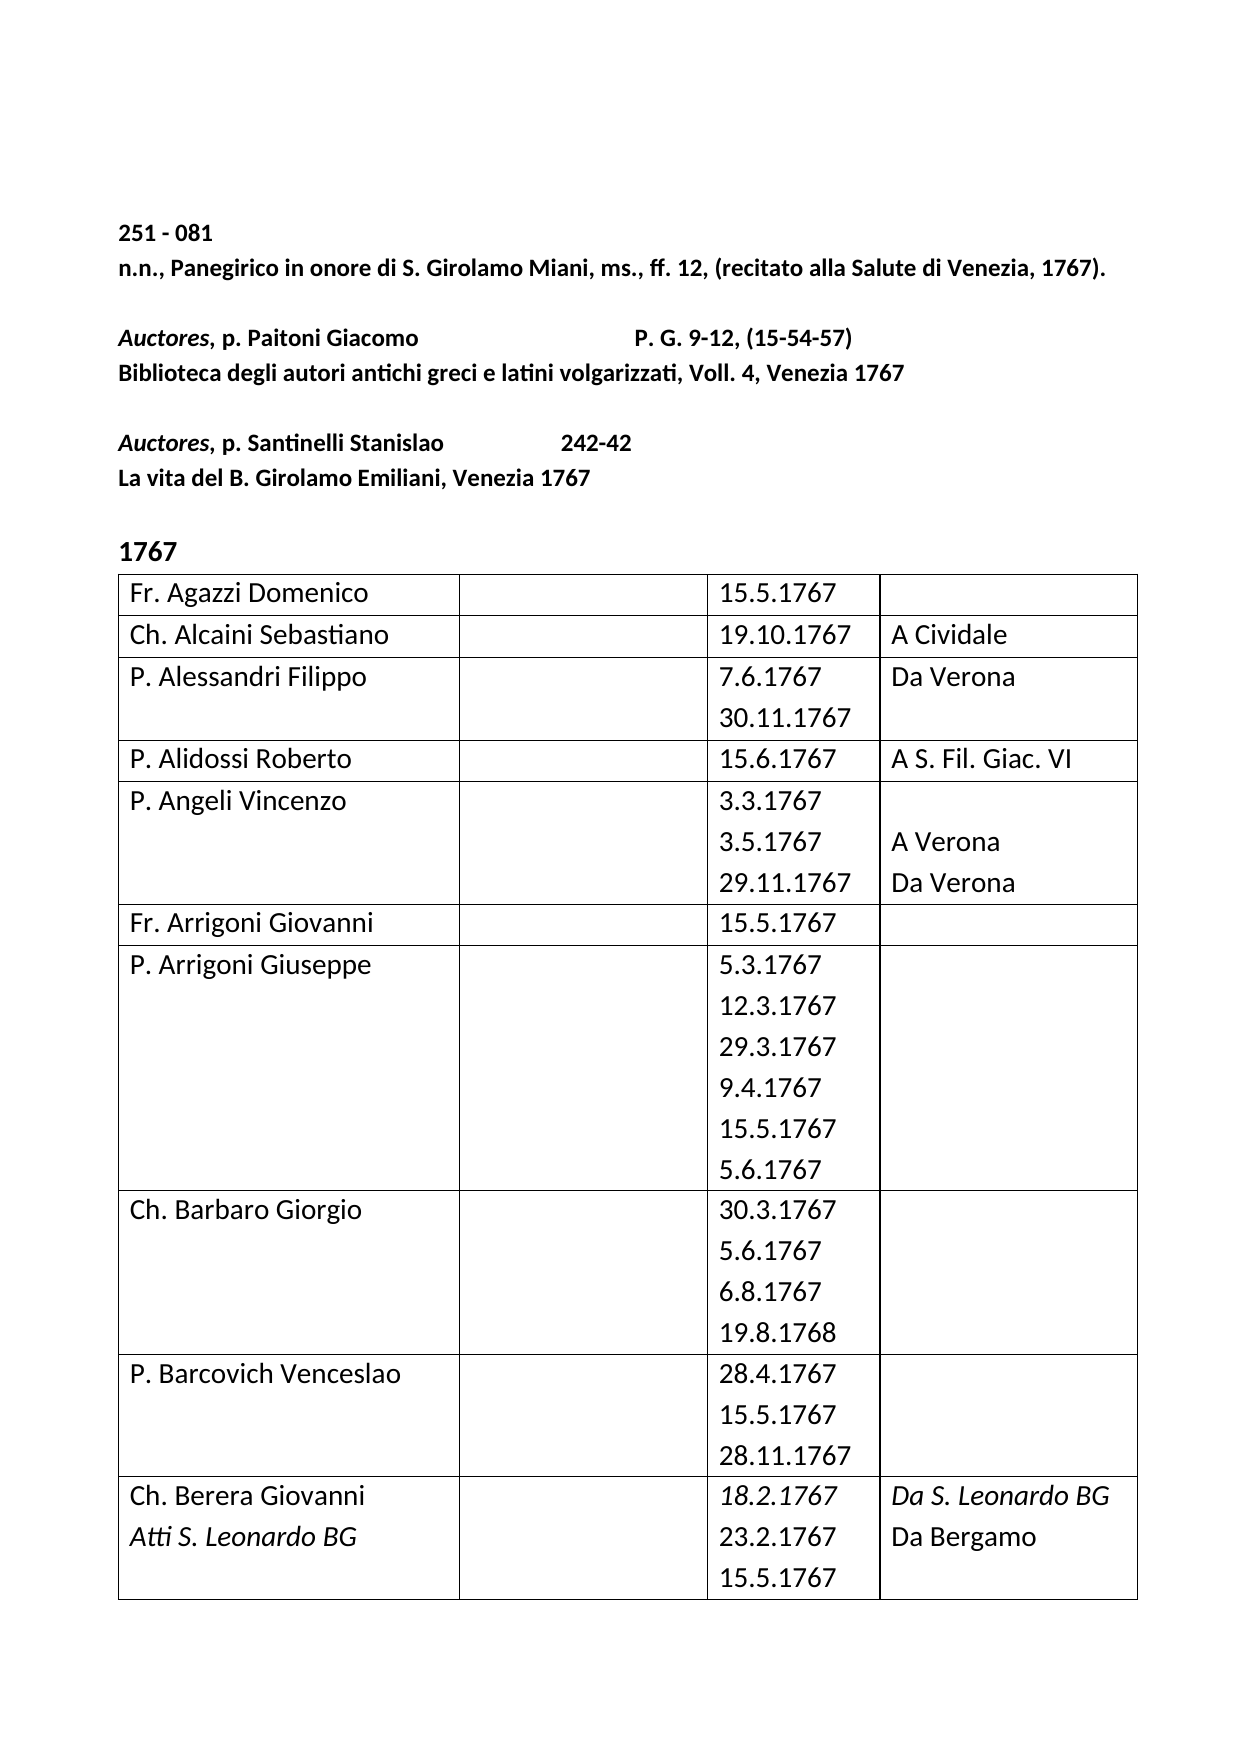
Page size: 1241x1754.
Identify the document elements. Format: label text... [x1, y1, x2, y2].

table_cell A Cividale [881, 616, 1137, 657]
table_cell P. Barcovich Venceslao [119, 1355, 459, 1476]
table_cell 3.3.1767 3.5.1767 29.11.1767 [708, 782, 879, 903]
table_cell 18.2.1767 23.2.1767 15.5.1767 [708, 1477, 879, 1598]
text Auctores, p. Santinelli Stanislao 242-42 [118, 428, 1122, 458]
table_cell Ch. Berera Giovanni Atti S. Leonardo BG [119, 1477, 459, 1598]
table_cell [460, 1191, 707, 1354]
table_cell [460, 946, 707, 1190]
table_cell [881, 905, 1137, 945]
table_cell P. Alessandri Filippo [119, 658, 459, 739]
text 251 - 081 [118, 218, 1122, 248]
table_cell 30.3.1767 5.6.1767 6.8.1767 19.8.1768 [708, 1191, 879, 1354]
table_header Fr. Agazzi Domenico [119, 575, 459, 615]
table_cell A S. Fil. Giac. VI [881, 741, 1137, 781]
table_cell [881, 946, 1137, 1190]
table_cell Da Verona [881, 658, 1137, 739]
table_cell [460, 616, 707, 657]
table_cell [460, 905, 707, 945]
text n.n., Panegirico in onore di S. Girolamo Miani, ms., ff. 12, (recitato alla Salute di Venezia, 1767). [118, 253, 1122, 283]
table_cell P. Alidossi Roberto [119, 741, 459, 781]
table_cell [460, 1355, 707, 1476]
table_cell 7.6.1767 30.11.1767 [708, 658, 879, 739]
table_cell [460, 1477, 707, 1598]
table_header [881, 575, 1137, 615]
table_cell [460, 741, 707, 781]
text Biblioteca degli autori antichi greci e latini volgarizzati, Voll. 4, Venezia 1767 [118, 358, 1122, 388]
table_cell 5.3.1767 12.3.1767 29.3.1767 9.4.1767 15.5.1767 5.6.1767 [708, 946, 879, 1190]
table_cell Fr. Arrigoni Giovanni [119, 905, 459, 945]
table_cell P. Arrigoni Giuseppe [119, 946, 459, 1190]
table_cell [460, 658, 707, 739]
table_cell [881, 1355, 1137, 1476]
table_cell Ch. Alcaini Sebastiano [119, 616, 459, 657]
text Auctores, p. Paitoni Giacomo P. G. 9-12, (15-54-57) [118, 323, 1122, 353]
table_cell 15.6.1767 [708, 741, 879, 781]
text La vita del B. Girolamo Emiliani, Venezia 1767 [118, 463, 1122, 493]
table_cell [881, 1191, 1137, 1354]
table_cell Ch. Barbaro Giorgio [119, 1191, 459, 1354]
table_cell 19.10.1767 [708, 616, 879, 657]
table_header [460, 575, 707, 615]
table_cell Da S. Leonardo BG Da Bergamo [881, 1477, 1137, 1598]
table_cell [460, 782, 707, 903]
table_cell A Verona Da Verona [881, 782, 1137, 903]
table_cell 15.5.1767 [708, 905, 879, 945]
table_header 15.5.1767 [708, 575, 879, 615]
table_cell P. Angeli Vincenzo [119, 782, 459, 903]
table_cell 28.4.1767 15.5.1767 28.11.1767 [708, 1355, 879, 1476]
text 1767 [118, 533, 1122, 568]
